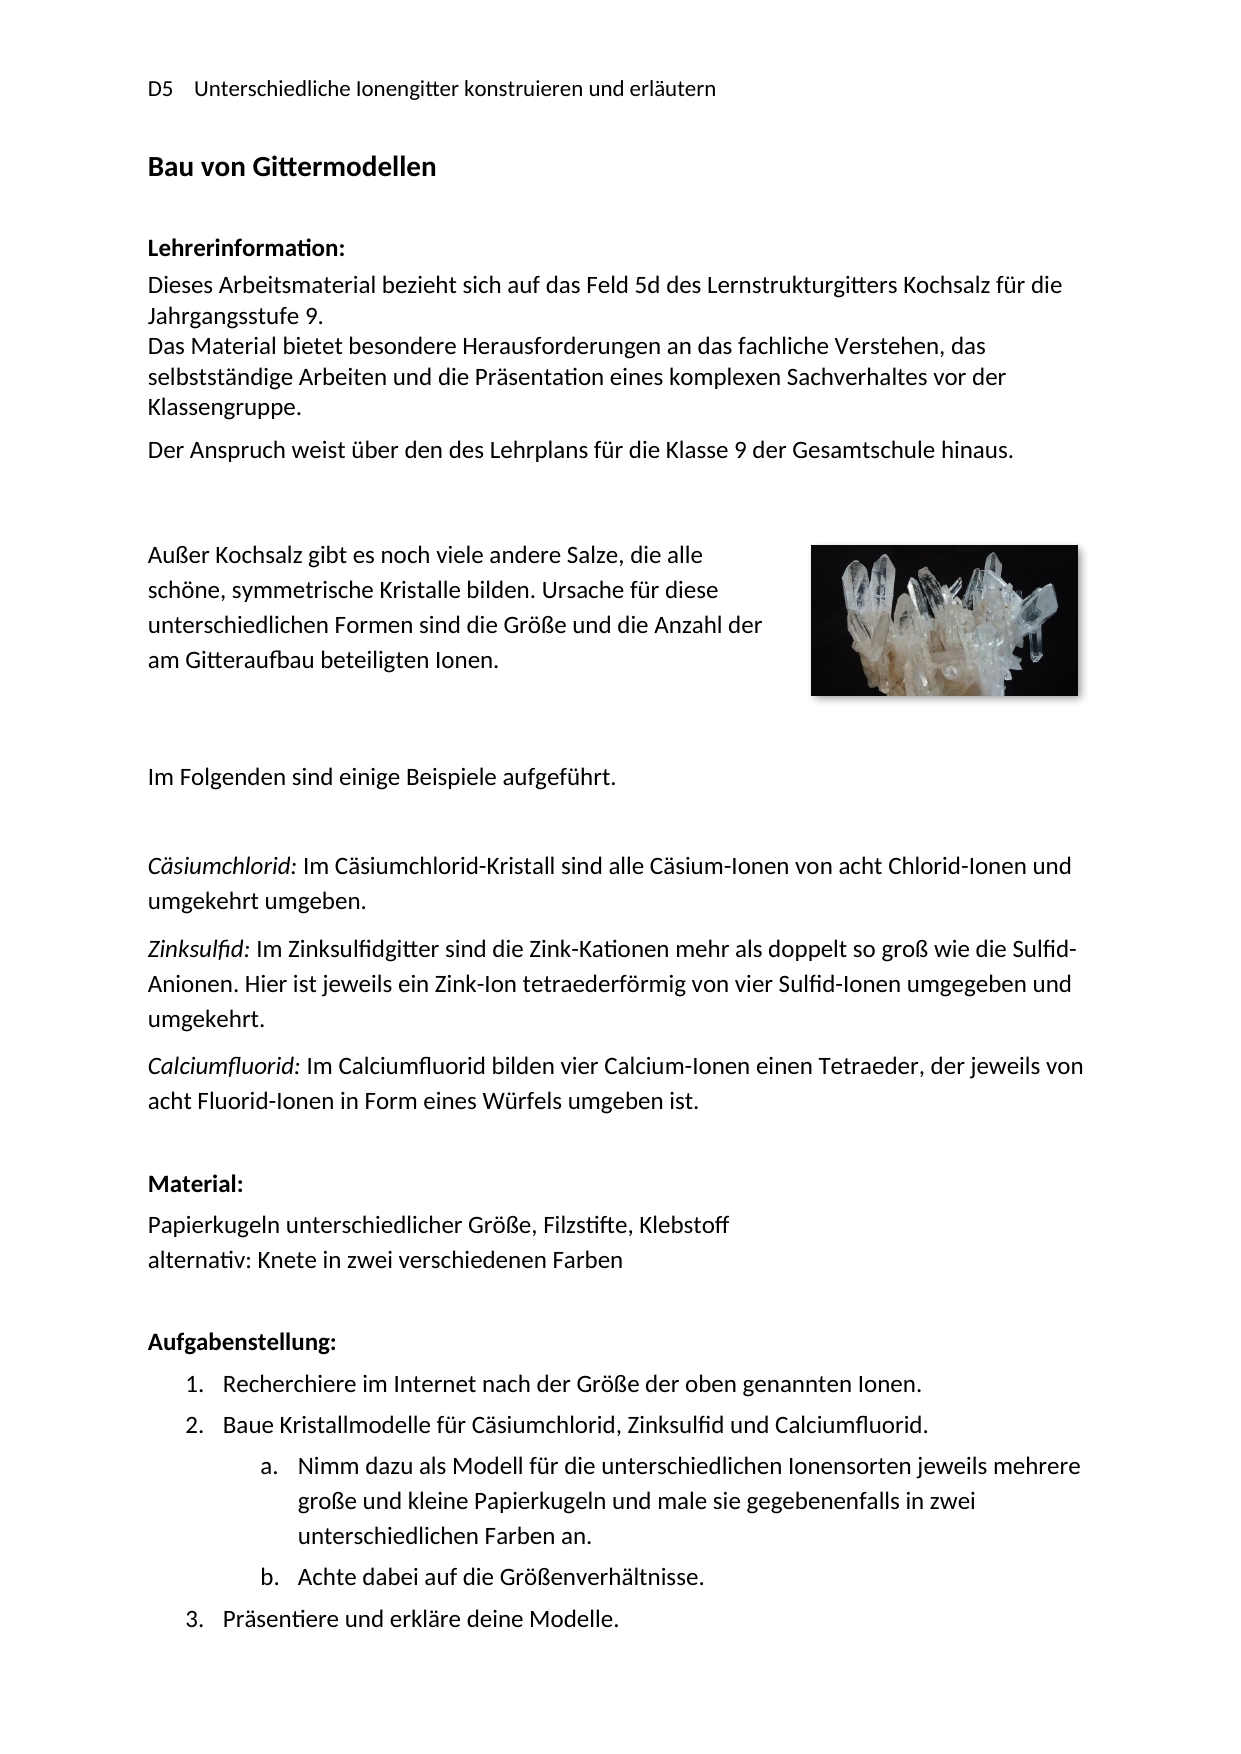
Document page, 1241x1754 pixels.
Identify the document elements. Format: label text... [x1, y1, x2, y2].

text Dieses Arbeitsmaterial bezieht sich auf das Feld 5d des Lernstrukturgitters Kochsalz für die Jahrgangsstufe 9. Das Material bietet besondere Herausforderungen an das fachliche Verstehen, das selbstständige Arbeiten und die Präsentation eines komplexen Sachverhaltes vor der Klassengruppe. [148, 269, 1093, 422]
text Material: [148, 1168, 1093, 1198]
list Achte dabei auf die Größenverhältnisse. [260, 1561, 1093, 1592]
text Papierkugeln unterschiedlicher Größe, Filzstifte, Klebstoff alternativ: Knete in zwei verschiedenen Farben [148, 1209, 1093, 1274]
text Bau von Gittermodellen [148, 148, 1093, 183]
picture [811, 545, 1078, 696]
text Lehrerinformation: [148, 232, 1093, 263]
table_header [794, 540, 1104, 720]
text Der Anspruch weist über den des Lehrplans für die Klasse 9 der Gesamtschule hinaus. [148, 434, 1093, 493]
text Aufgabenstellung: [148, 1326, 1093, 1357]
table_header Außer Kochsalz gibt es noch viele andere Salze, die alle schöne, symmetrische Kristalle bilden. Ursache für diese unterschiedlichen Formen sind die Größe und die Anzahl der am Gitteraufbau beteiligten Ionen. [136, 540, 794, 720]
text Calciumfluorid: Im Calciumfluorid bilden vier Calcium-Ionen einen Tetraeder, der jeweils von acht Fluorid-Ionen in Form eines Würfels umgeben ist. [148, 1050, 1093, 1116]
list Recherchiere im Internet nach der Größe der oben genannten Ionen. [185, 1368, 1093, 1398]
text Cäsiumchlorid: Im Cäsiumchlorid-Kristall sind alle Cäsium-Ionen von acht Chlorid-Ionen und umgekehrt umgeben. [148, 850, 1093, 916]
text Zinksulfid: Im Zinksulfidgitter sind die Zink-Kationen mehr als doppelt so groß wie die Sulfid-Anionen. Hier ist jeweils ein Zink-Ion tetraederförmig von vier Sulfid-Ionen umgegeben und umgekehrt. [148, 933, 1093, 1033]
list Nimm dazu als Modell für die unterschiedlichen Ionensorten jeweils mehrere große und kleine Papierkugeln und male sie gegebenenfalls in zwei unterschiedlichen Farben an. [260, 1450, 1093, 1551]
list Baue Kristallmodelle für Cäsiumchlorid, Zinksulfid und Calciumfluorid. [185, 1409, 1093, 1439]
list Präsentiere und erkläre deine Modelle. [185, 1603, 1093, 1633]
text Im Folgenden sind einige Beispiele aufgeführt. [148, 761, 1093, 792]
